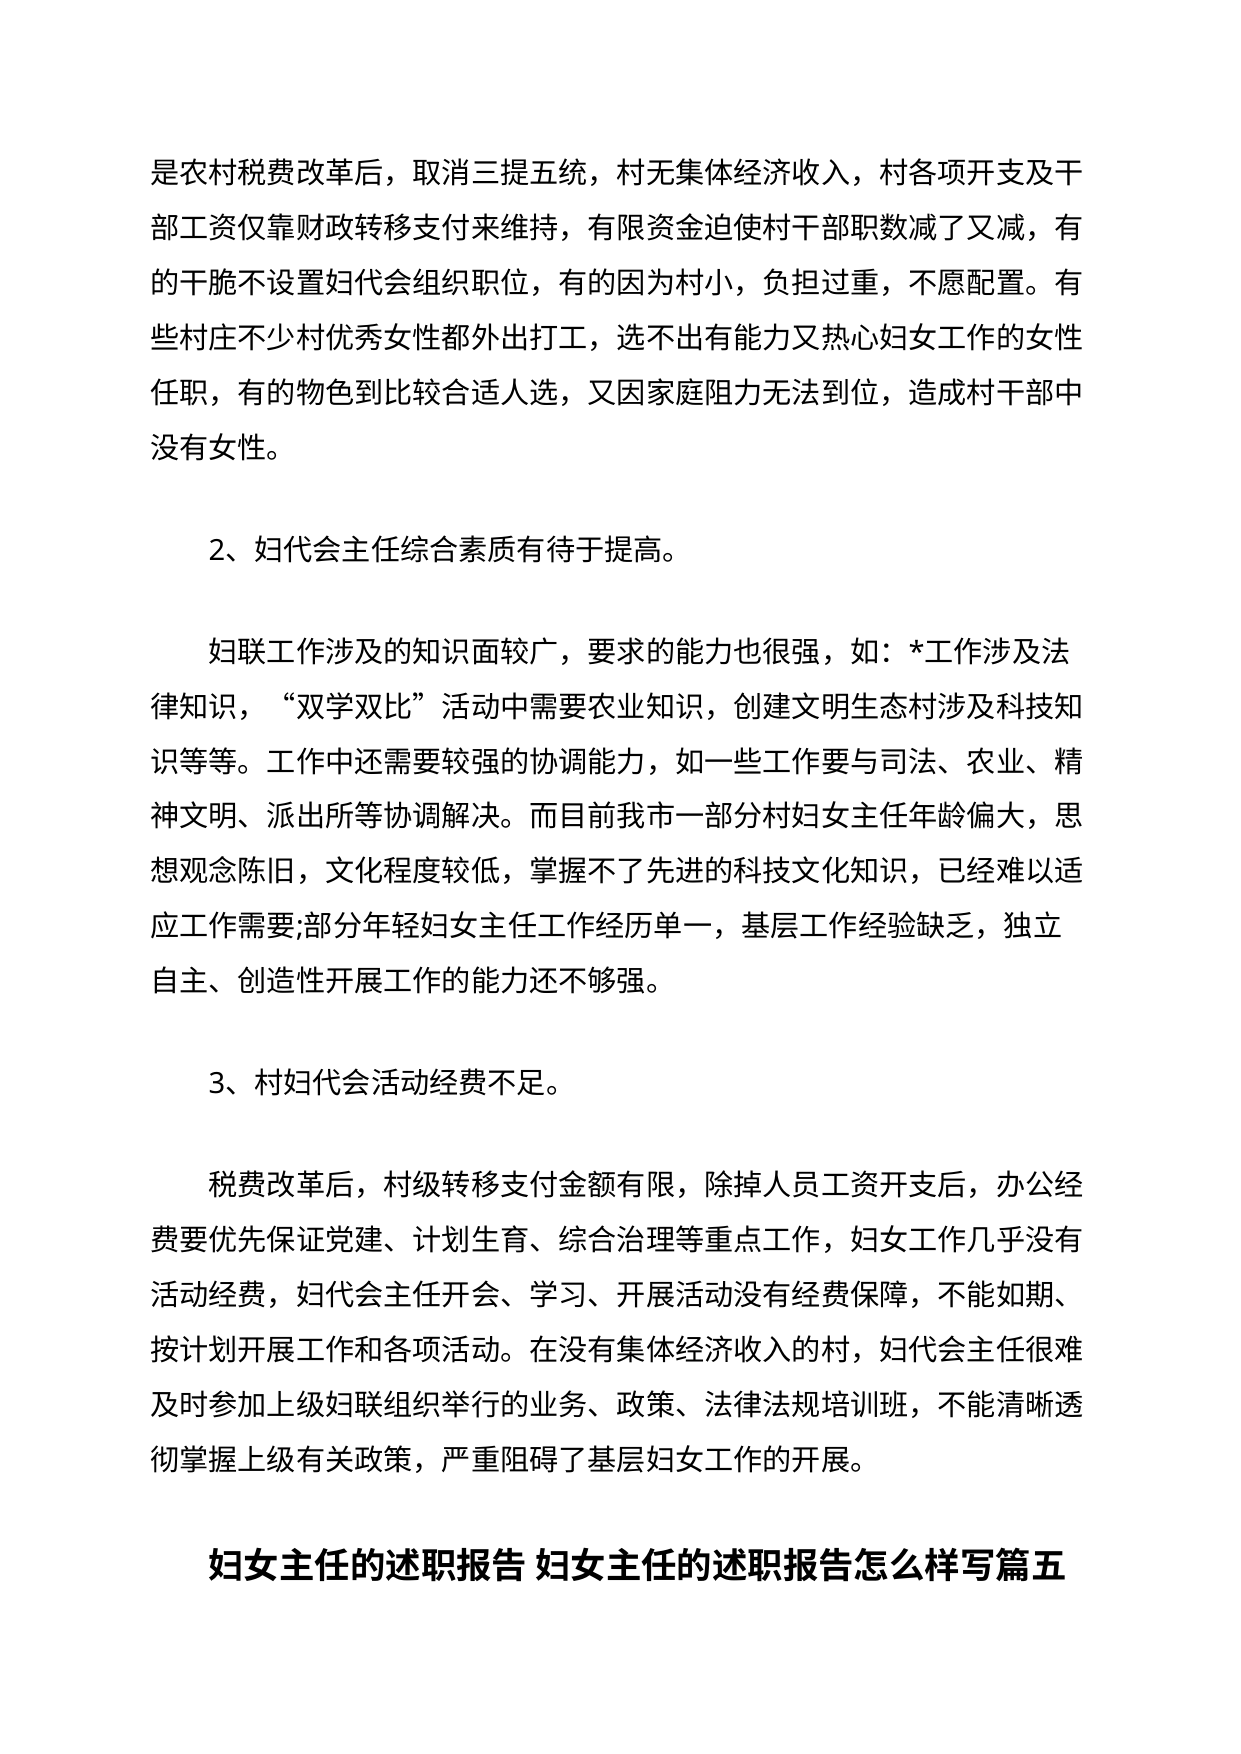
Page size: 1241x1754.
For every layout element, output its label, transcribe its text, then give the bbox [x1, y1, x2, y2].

text 3、村妇代会活动经费不足。 [150, 1059, 1090, 1102]
text 妇女主任的述职报告 妇女主任的述职报告怎么样写篇五 [150, 1538, 1090, 1589]
text 妇联工作涉及的知识面较广，要求的能力也很强，如：*工作涉及法律知识，“双学双比”活动中需要农业知识，创建文明生态村涉及科技知识等等。工作中还需要较强的协调能力，如一些工作要与司法、农业、精神文明、派出所等协调解决。而目前我市一部分村妇女主任年龄偏大，思想观念陈旧，文化程度较低，掌握不了先进的科技文化知识，已经难以适应工作需要;部分年轻妇女主任工作经历单一，基层工作经验缺乏，独立自主、创造性开展工作的能力还不够强。 [150, 628, 1090, 1000]
text 税费改革后，村级转移支付金额有限，除掉人员工资开支后，办公经费要优先保证党建、计划生育、综合治理等重点工作，妇女工作几乎没有活动经费，妇代会主任开会、学习、开展活动没有经费保障，不能如期、按计划开展工作和各项活动。在没有集体经济收入的村，妇代会主任很难及时参加上级妇联组织举行的业务、政策、法律法规培训班，不能清晰透彻掌握上级有关政策，严重阻碍了基层妇女工作的开展。 [150, 1162, 1090, 1478]
text 2、妇代会主任综合素质有待于提高。 [150, 526, 1090, 569]
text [150, 150, 1090, 467]
